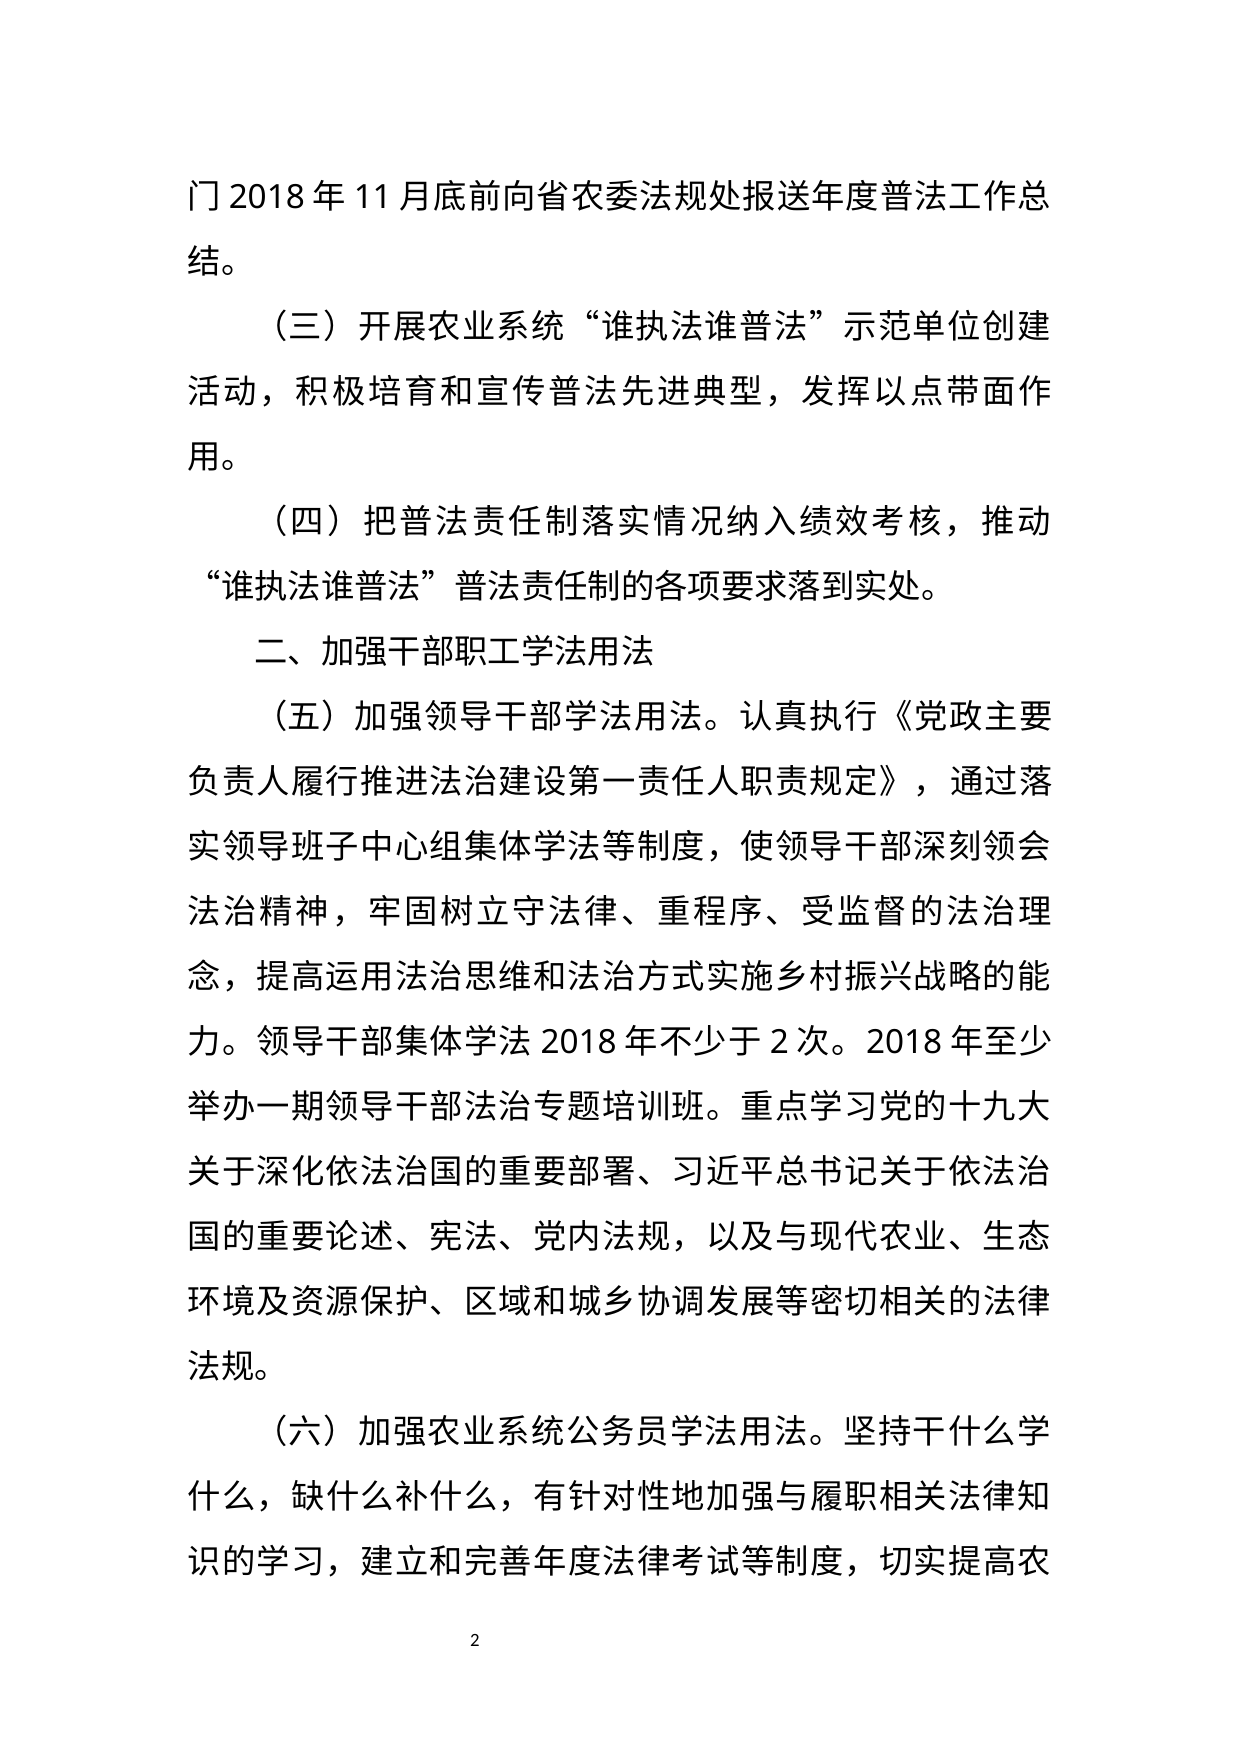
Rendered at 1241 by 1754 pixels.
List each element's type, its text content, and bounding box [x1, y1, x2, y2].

list 加强领导干部学法用法。认真执行《党政主要负责人履行推进法治建设第一责任人职责规定》，通过落实领导班子中心组集体学法等制度，使领导干部深刻领会法治精神，牢固树立守法律、重程序、受监督的法治理念，提高运用法治思维和法治方式实施乡村振兴战略的能力。领导干部集体学法2018年不少于2次。2018年至少举办一期领导干部法治专题培训班。重点学习党的十九大关于深化依法治国的重要部署、习近平总书记关于依法治国的重要论述、宪法、党内法规，以及与现代农业、生态环境及资源保护、区域和城乡协调发展等密切相关的法律法规。 [187, 682, 1053, 1397]
list （三）开展农业系统“谁执法谁普法”示范单位创建活动，积极培育和宣传普法先进典型，发挥以点带面作用。 [187, 292, 1053, 487]
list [187, 162, 1053, 292]
list （四）把普法责任制落实情况纳入绩效考核，推动“谁执法谁普法”普法责任制的各项要求落到实处。 [187, 487, 1053, 617]
list 加强干部职工学法用法 [187, 617, 1053, 682]
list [187, 1397, 1053, 1592]
